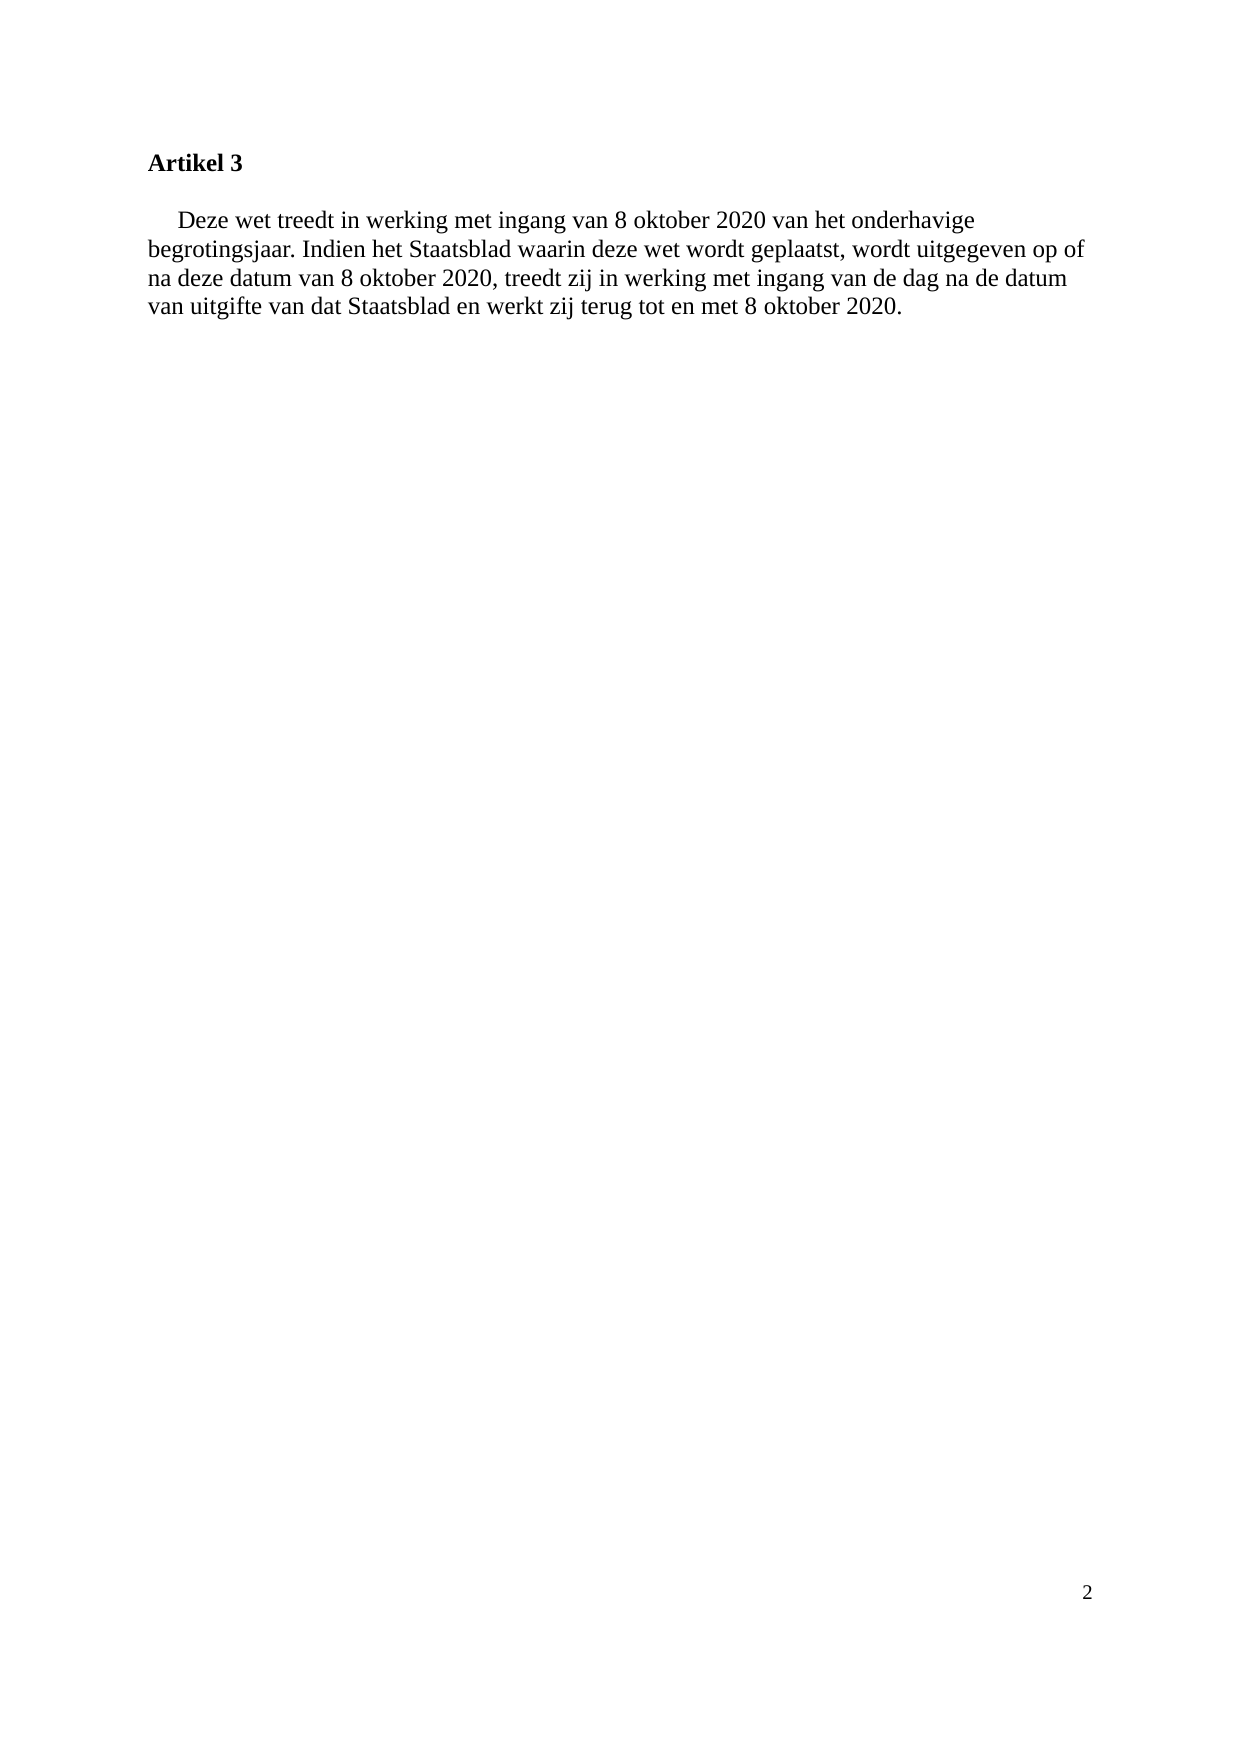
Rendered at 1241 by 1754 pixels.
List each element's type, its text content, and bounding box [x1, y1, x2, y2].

title Artikel 3 [148, 148, 1092, 176]
text Deze wet treedt in werking met ingang van 8 oktober 2020 van het onderhavige begrotingsjaar. Indien het Staatsblad waarin deze wet wordt geplaatst, wordt uitgegeven op of na deze datum van 8 oktober 2020, treedt zij in werking met ingang van de dag na de datum van uitgifte van dat Staatsblad en werkt zij terug tot en met 8 oktober 2020. [148, 205, 1092, 320]
